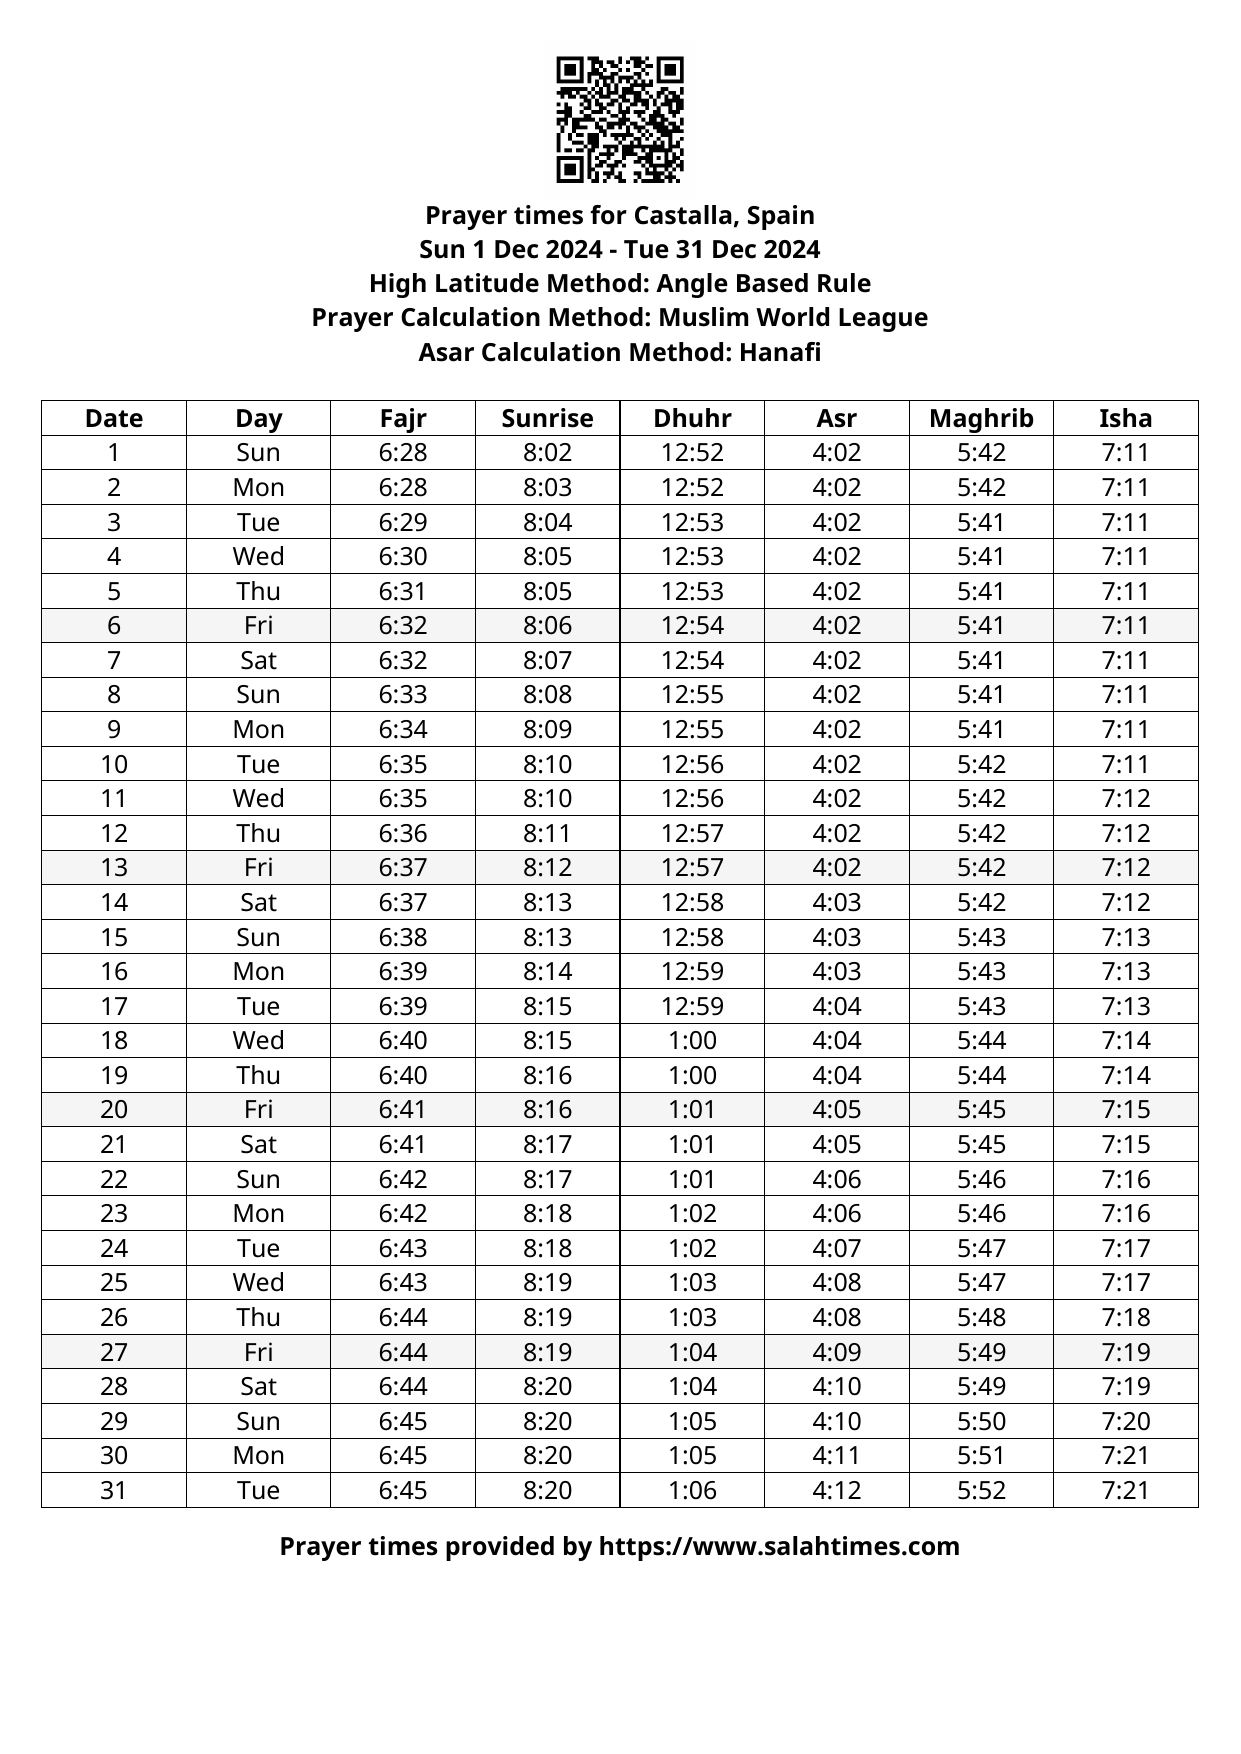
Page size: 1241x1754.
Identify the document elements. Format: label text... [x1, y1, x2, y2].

table_cell 7:11 [1054, 609, 1198, 642]
table_cell 6:45 [331, 1404, 475, 1437]
table_header Fajr [331, 401, 475, 434]
text Prayer times for Castalla, Spain [42, 198, 1198, 232]
table_cell 4:12 [765, 1473, 909, 1507]
table_cell 7:13 [1054, 920, 1198, 953]
table_cell 19 [42, 1058, 186, 1092]
table_cell 8:05 [476, 574, 619, 607]
table_cell 30 [42, 1439, 186, 1472]
table_cell 4:08 [765, 1300, 909, 1334]
table_cell 1:00 [621, 1024, 764, 1057]
table_cell 12:56 [621, 781, 764, 815]
table_cell 2 [42, 470, 186, 504]
table_cell 4:09 [765, 1335, 909, 1368]
table_cell 7:17 [1054, 1266, 1198, 1299]
table_cell 4:07 [765, 1231, 909, 1264]
text Prayer Calculation Method: Muslim World League [42, 300, 1198, 334]
table_cell 7:11 [1054, 678, 1198, 711]
table_cell 4:03 [765, 954, 909, 988]
table_cell 1:06 [621, 1473, 764, 1507]
table_cell 28 [42, 1369, 186, 1403]
table_cell 6:28 [331, 470, 475, 504]
table_cell 7:11 [1054, 643, 1198, 677]
table_cell 5:41 [910, 643, 1053, 677]
table_cell 4 [42, 539, 186, 573]
table_cell 7:16 [1054, 1162, 1198, 1195]
table_cell 7:11 [1054, 539, 1198, 573]
table_cell Mon [187, 712, 330, 746]
table_cell 12:54 [621, 609, 764, 642]
table_cell 6:38 [331, 920, 475, 953]
table_cell Sat [187, 1369, 330, 1403]
table_cell 4:02 [765, 539, 909, 573]
table_cell 1:03 [621, 1300, 764, 1334]
table_cell 4:06 [765, 1196, 909, 1230]
table_cell 15 [42, 920, 186, 953]
table_cell 8:20 [476, 1439, 619, 1472]
table_cell 7:12 [1054, 816, 1198, 849]
table_cell Tue [187, 989, 330, 1022]
table_cell 5:42 [910, 781, 1053, 815]
table_cell 8:18 [476, 1196, 619, 1230]
table_cell 4:02 [765, 470, 909, 504]
table_cell 5:41 [910, 505, 1053, 538]
table_cell 12:55 [621, 678, 764, 711]
table_cell 12:53 [621, 505, 764, 538]
table_cell 5:42 [910, 816, 1053, 849]
table_cell 5:41 [910, 609, 1053, 642]
table_cell 26 [42, 1300, 186, 1334]
table_cell 8:10 [476, 747, 619, 780]
table_cell 11 [42, 781, 186, 815]
table_cell Thu [187, 574, 330, 607]
table_cell 6:40 [331, 1024, 475, 1057]
table_cell 12:54 [621, 643, 764, 677]
table_cell 6:36 [331, 816, 475, 849]
table_cell 5:46 [910, 1162, 1053, 1195]
table_cell 6:44 [331, 1369, 475, 1403]
table_cell 7:13 [1054, 989, 1198, 1022]
table_cell 8:19 [476, 1335, 619, 1368]
table_cell 8:09 [476, 712, 619, 746]
table_cell 6:33 [331, 678, 475, 711]
table_cell 6:29 [331, 505, 475, 538]
table_cell 5:49 [910, 1369, 1053, 1403]
table_cell 4:05 [765, 1127, 909, 1161]
table_cell 10 [42, 747, 186, 780]
table_cell Wed [187, 539, 330, 573]
table_header Dhuhr [621, 401, 764, 434]
table_cell 12:59 [621, 989, 764, 1022]
table_cell 8:04 [476, 505, 619, 538]
table_cell Fri [187, 1335, 330, 1368]
table_cell 8:16 [476, 1058, 619, 1092]
table_cell 8:14 [476, 954, 619, 988]
table_cell Sun [187, 920, 330, 953]
table_cell 6:45 [331, 1473, 475, 1507]
table_cell 7:17 [1054, 1231, 1198, 1264]
table_cell 8:06 [476, 609, 619, 642]
table_cell 6:30 [331, 539, 475, 573]
table_cell 6:42 [331, 1162, 475, 1195]
table_cell 1:04 [621, 1369, 764, 1403]
table_cell 16 [42, 954, 186, 988]
table_cell 4:02 [765, 816, 909, 849]
table_cell 25 [42, 1266, 186, 1299]
table_header Maghrib [910, 401, 1053, 434]
table_header Isha [1054, 401, 1198, 434]
table_cell 8:12 [476, 851, 619, 884]
text High Latitude Method: Angle Based Rule [42, 266, 1198, 300]
table_cell 18 [42, 1024, 186, 1057]
text Sun 1 Dec 2024 - Tue 31 Dec 2024 [42, 232, 1198, 266]
table_cell 14 [42, 885, 186, 919]
table_cell 7:20 [1054, 1404, 1198, 1437]
table_cell 5:44 [910, 1024, 1053, 1057]
table_cell 13 [42, 851, 186, 884]
table_cell 5:48 [910, 1300, 1053, 1334]
table_header Day [187, 401, 330, 434]
table_cell 12 [42, 816, 186, 849]
table_cell 8:19 [476, 1266, 619, 1299]
table_cell 7:14 [1054, 1024, 1198, 1057]
table_cell 6:43 [331, 1231, 475, 1264]
table_cell 5:42 [910, 851, 1053, 884]
table_cell 4:04 [765, 1024, 909, 1057]
table_cell 4:02 [765, 712, 909, 746]
table_cell 5:45 [910, 1127, 1053, 1161]
table_cell 1:03 [621, 1266, 764, 1299]
table_cell 7:13 [1054, 954, 1198, 988]
table_cell 6:37 [331, 851, 475, 884]
table_cell 8:18 [476, 1231, 619, 1264]
table_cell 1:05 [621, 1404, 764, 1437]
table_cell 7:12 [1054, 781, 1198, 815]
table_cell 17 [42, 989, 186, 1022]
table_cell 23 [42, 1196, 186, 1230]
table_cell 8:07 [476, 643, 619, 677]
table_cell 4:03 [765, 920, 909, 953]
table_cell 5:44 [910, 1058, 1053, 1092]
table_cell 6:41 [331, 1093, 475, 1126]
table_cell Sun [187, 1162, 330, 1195]
table_cell 12:53 [621, 539, 764, 573]
table_cell 8:03 [476, 470, 619, 504]
table_cell 8:17 [476, 1127, 619, 1161]
table_cell 4:04 [765, 1058, 909, 1092]
table_cell 8:16 [476, 1093, 619, 1126]
table_cell 6:39 [331, 989, 475, 1022]
table_cell 7:12 [1054, 885, 1198, 919]
table_cell 1:05 [621, 1439, 764, 1472]
table_cell 8:13 [476, 920, 619, 953]
table_cell 4:11 [765, 1439, 909, 1472]
table_cell 8:11 [476, 816, 619, 849]
table_cell 5:47 [910, 1231, 1053, 1264]
table_cell 6:42 [331, 1196, 475, 1230]
table_cell 5:42 [910, 436, 1053, 469]
table_cell 6:35 [331, 747, 475, 780]
table_cell 7:19 [1054, 1369, 1198, 1403]
table_cell 6:28 [331, 436, 475, 469]
table_cell Tue [187, 747, 330, 780]
table_cell Mon [187, 1439, 330, 1472]
table_cell 5:42 [910, 747, 1053, 780]
table_cell 1:04 [621, 1335, 764, 1368]
table_cell Mon [187, 954, 330, 988]
table_cell 7:18 [1054, 1300, 1198, 1334]
table_cell 1 [42, 436, 186, 469]
table_cell 4:06 [765, 1162, 909, 1195]
table_cell 7:16 [1054, 1196, 1198, 1230]
table_cell 29 [42, 1404, 186, 1437]
table_cell 7:11 [1054, 712, 1198, 746]
table_cell 12:57 [621, 816, 764, 849]
table_cell Tue [187, 1231, 330, 1264]
table_cell 8:15 [476, 989, 619, 1022]
table_cell Wed [187, 1266, 330, 1299]
table_cell Mon [187, 470, 330, 504]
table_cell 6:39 [331, 954, 475, 988]
table_cell 7:21 [1054, 1473, 1198, 1507]
table_cell 22 [42, 1162, 186, 1195]
table_cell 1:02 [621, 1231, 764, 1264]
table_cell 4:04 [765, 989, 909, 1022]
table_cell 4:10 [765, 1404, 909, 1437]
table_cell 5:50 [910, 1404, 1053, 1437]
table_cell Thu [187, 816, 330, 849]
table_cell Sun [187, 436, 330, 469]
table_cell 7:15 [1054, 1127, 1198, 1161]
table_cell 8:08 [476, 678, 619, 711]
table_cell 1:00 [621, 1058, 764, 1092]
table_cell 5:42 [910, 885, 1053, 919]
table_header Date [42, 401, 186, 434]
table_cell 24 [42, 1231, 186, 1264]
table_cell Wed [187, 781, 330, 815]
table_cell 4:08 [765, 1266, 909, 1299]
table_cell 7 [42, 643, 186, 677]
text Prayer times provided by https://www.salahtimes.com [42, 1528, 1198, 1563]
table_cell 8:19 [476, 1300, 619, 1334]
table_cell 8:20 [476, 1473, 619, 1507]
table_cell Sat [187, 885, 330, 919]
table_cell 5:51 [910, 1439, 1053, 1472]
table_cell 12:56 [621, 747, 764, 780]
table_cell Tue [187, 1473, 330, 1507]
text Asar Calculation Method: Hanafi [42, 334, 1198, 368]
table_cell 31 [42, 1473, 186, 1507]
table_header Asr [765, 401, 909, 434]
table_cell 5:43 [910, 954, 1053, 988]
table_cell 7:11 [1054, 470, 1198, 504]
table_cell 12:52 [621, 470, 764, 504]
table_cell 4:02 [765, 505, 909, 538]
table_cell Tue [187, 505, 330, 538]
table_cell Sun [187, 1404, 330, 1437]
table_cell 7:11 [1054, 574, 1198, 607]
table_cell 6:45 [331, 1439, 475, 1472]
table_cell 12:59 [621, 954, 764, 988]
table_cell 6:34 [331, 712, 475, 746]
table_cell 5:49 [910, 1335, 1053, 1368]
table_cell 4:02 [765, 747, 909, 780]
table_cell Sat [187, 1127, 330, 1161]
table_cell 6:43 [331, 1266, 475, 1299]
table_cell 7:11 [1054, 436, 1198, 469]
table_cell 4:02 [765, 574, 909, 607]
table_cell 7:12 [1054, 851, 1198, 884]
table_cell 6 [42, 609, 186, 642]
table_cell 5:41 [910, 574, 1053, 607]
table_cell 1:01 [621, 1127, 764, 1161]
table_cell 8:13 [476, 885, 619, 919]
table_cell 12:55 [621, 712, 764, 746]
table_cell 7:21 [1054, 1439, 1198, 1472]
table_cell 8:15 [476, 1024, 619, 1057]
table_cell 1:01 [621, 1093, 764, 1126]
table_cell 8:05 [476, 539, 619, 573]
table_cell 6:44 [331, 1335, 475, 1368]
table_cell 5:45 [910, 1093, 1053, 1126]
table_cell 4:02 [765, 781, 909, 815]
table_cell 4:02 [765, 436, 909, 469]
table_cell 1:01 [621, 1162, 764, 1195]
table_cell 6:35 [331, 781, 475, 815]
table_cell 21 [42, 1127, 186, 1161]
table_cell 6:40 [331, 1058, 475, 1092]
table_cell 7:19 [1054, 1335, 1198, 1368]
table_cell 6:44 [331, 1300, 475, 1334]
table_cell 7:11 [1054, 505, 1198, 538]
table_cell 5:47 [910, 1266, 1053, 1299]
table_cell 8:20 [476, 1404, 619, 1437]
table_cell 5:46 [910, 1196, 1053, 1230]
table_cell Wed [187, 1024, 330, 1057]
table_cell 4:03 [765, 885, 909, 919]
table_cell Thu [187, 1058, 330, 1092]
table_cell 12:58 [621, 920, 764, 953]
table_cell 6:41 [331, 1127, 475, 1161]
table_cell 12:52 [621, 436, 764, 469]
table_cell 8:20 [476, 1369, 619, 1403]
table_cell 5:43 [910, 989, 1053, 1022]
table_cell 12:57 [621, 851, 764, 884]
table_cell 7:15 [1054, 1093, 1198, 1126]
table_cell 6:32 [331, 643, 475, 677]
table_cell Fri [187, 851, 330, 884]
table_cell 12:53 [621, 574, 764, 607]
table_cell 8 [42, 678, 186, 711]
table_cell 4:02 [765, 643, 909, 677]
table_cell 8:10 [476, 781, 619, 815]
table_cell 4:02 [765, 851, 909, 884]
table_cell 6:37 [331, 885, 475, 919]
table_cell Fri [187, 609, 330, 642]
table_cell 5:52 [910, 1473, 1053, 1507]
table_cell 5 [42, 574, 186, 607]
table_cell 9 [42, 712, 186, 746]
table_cell 8:02 [476, 436, 619, 469]
table_header Sunrise [476, 401, 619, 434]
table_cell 6:31 [331, 574, 475, 607]
table_cell Fri [187, 1093, 330, 1126]
table_cell 5:41 [910, 678, 1053, 711]
table_cell Thu [187, 1300, 330, 1334]
table_cell 5:43 [910, 920, 1053, 953]
picture [542, 41, 699, 198]
table_cell 5:42 [910, 470, 1053, 504]
table_cell 4:02 [765, 609, 909, 642]
table_cell 4:10 [765, 1369, 909, 1403]
table_cell 3 [42, 505, 186, 538]
table_cell 20 [42, 1093, 186, 1126]
table_cell 12:58 [621, 885, 764, 919]
table_cell 4:02 [765, 678, 909, 711]
table_cell 8:17 [476, 1162, 619, 1195]
table_cell 7:14 [1054, 1058, 1198, 1092]
table_cell Sat [187, 643, 330, 677]
table_cell 5:41 [910, 539, 1053, 573]
table_cell Mon [187, 1196, 330, 1230]
table_cell Sun [187, 678, 330, 711]
table_cell 7:11 [1054, 747, 1198, 780]
table_cell 6:32 [331, 609, 475, 642]
table_cell 1:02 [621, 1196, 764, 1230]
table_cell 5:41 [910, 712, 1053, 746]
table_cell 27 [42, 1335, 186, 1368]
table_cell 4:05 [765, 1093, 909, 1126]
